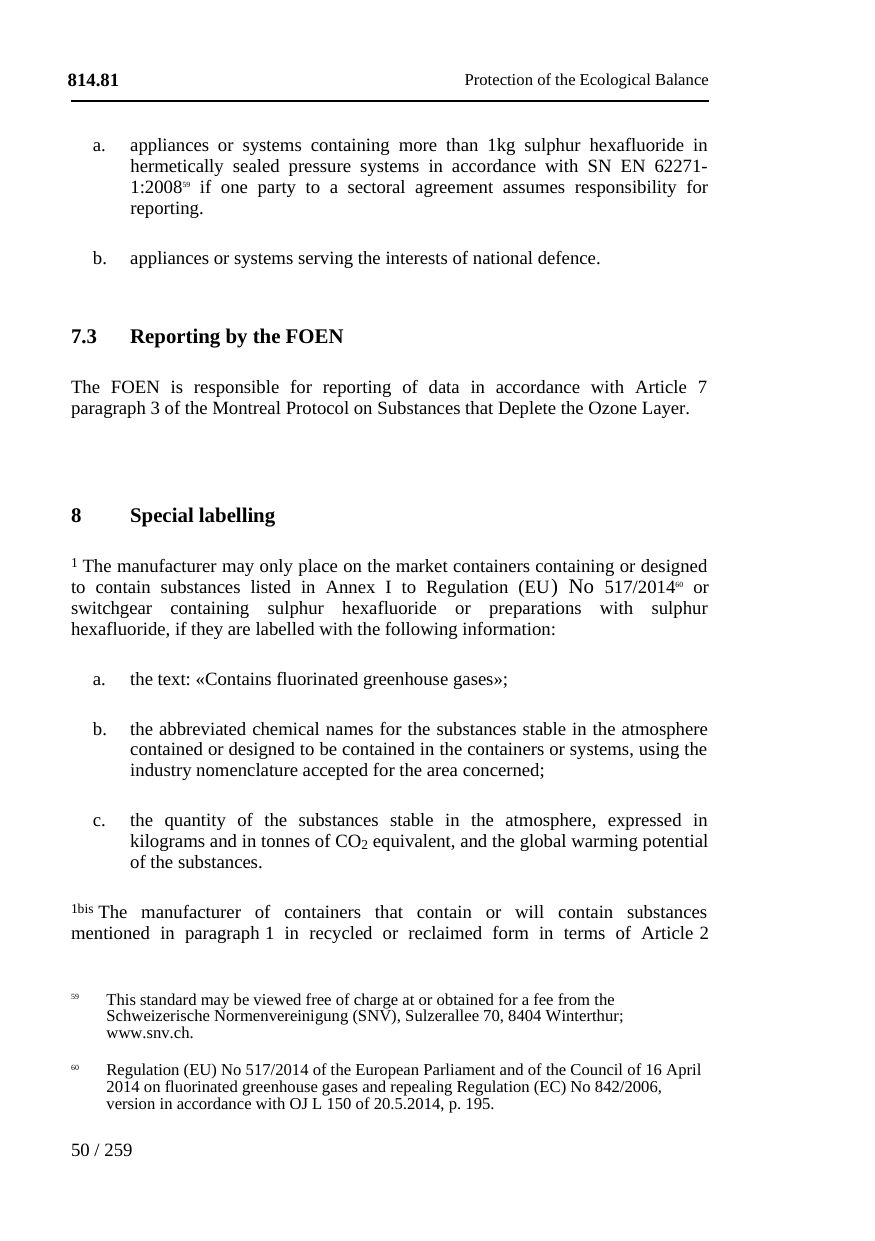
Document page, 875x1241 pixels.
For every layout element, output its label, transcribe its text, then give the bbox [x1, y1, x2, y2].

text b. appliances or systems serving the interests of national defence. [93, 247, 709, 268]
list appliances or systems containing more than 1kg sulphur hexafluoride in hermetically sealed pressure systems in accordance with SN EN 62271-1:2008 if one party to a sectoral agreement assumes responsibility for reporting. [93, 135, 709, 218]
text 7.3 Reporting by the FOEN [71, 327, 709, 347]
text The FOEN is responsible for reporting of data in accordance with Article 7 paragraph 3 of the Montreal Protocol on Substances that Deplete the Ozone Layer. [71, 377, 709, 418]
text b. the abbreviated chemical names for the substances stable in the atmosphere contained or designed to be contained in the containers or systems, using the industry nomenclature accepted for the area concerned; [93, 718, 709, 781]
text 8 Special labelling [71, 506, 709, 527]
text 1 The manufacturer may only place on the market containers containing or designed to contain substances listed in Annex I to Regulation (EU) No 517/2014 or switchgear containing sulphur hexafluoride or preparations with sulphur hexafluoride, if they are labelled with the following information: [71, 556, 709, 639]
text a. the text: «Contains fluorinated greenhouse gases»; [93, 668, 709, 689]
text c. the quantity of the substances stable in the atmosphere, expressed in kilograms and in tonnes of CO2 equivalent, and the global warming potential of the substances. [93, 810, 709, 872]
